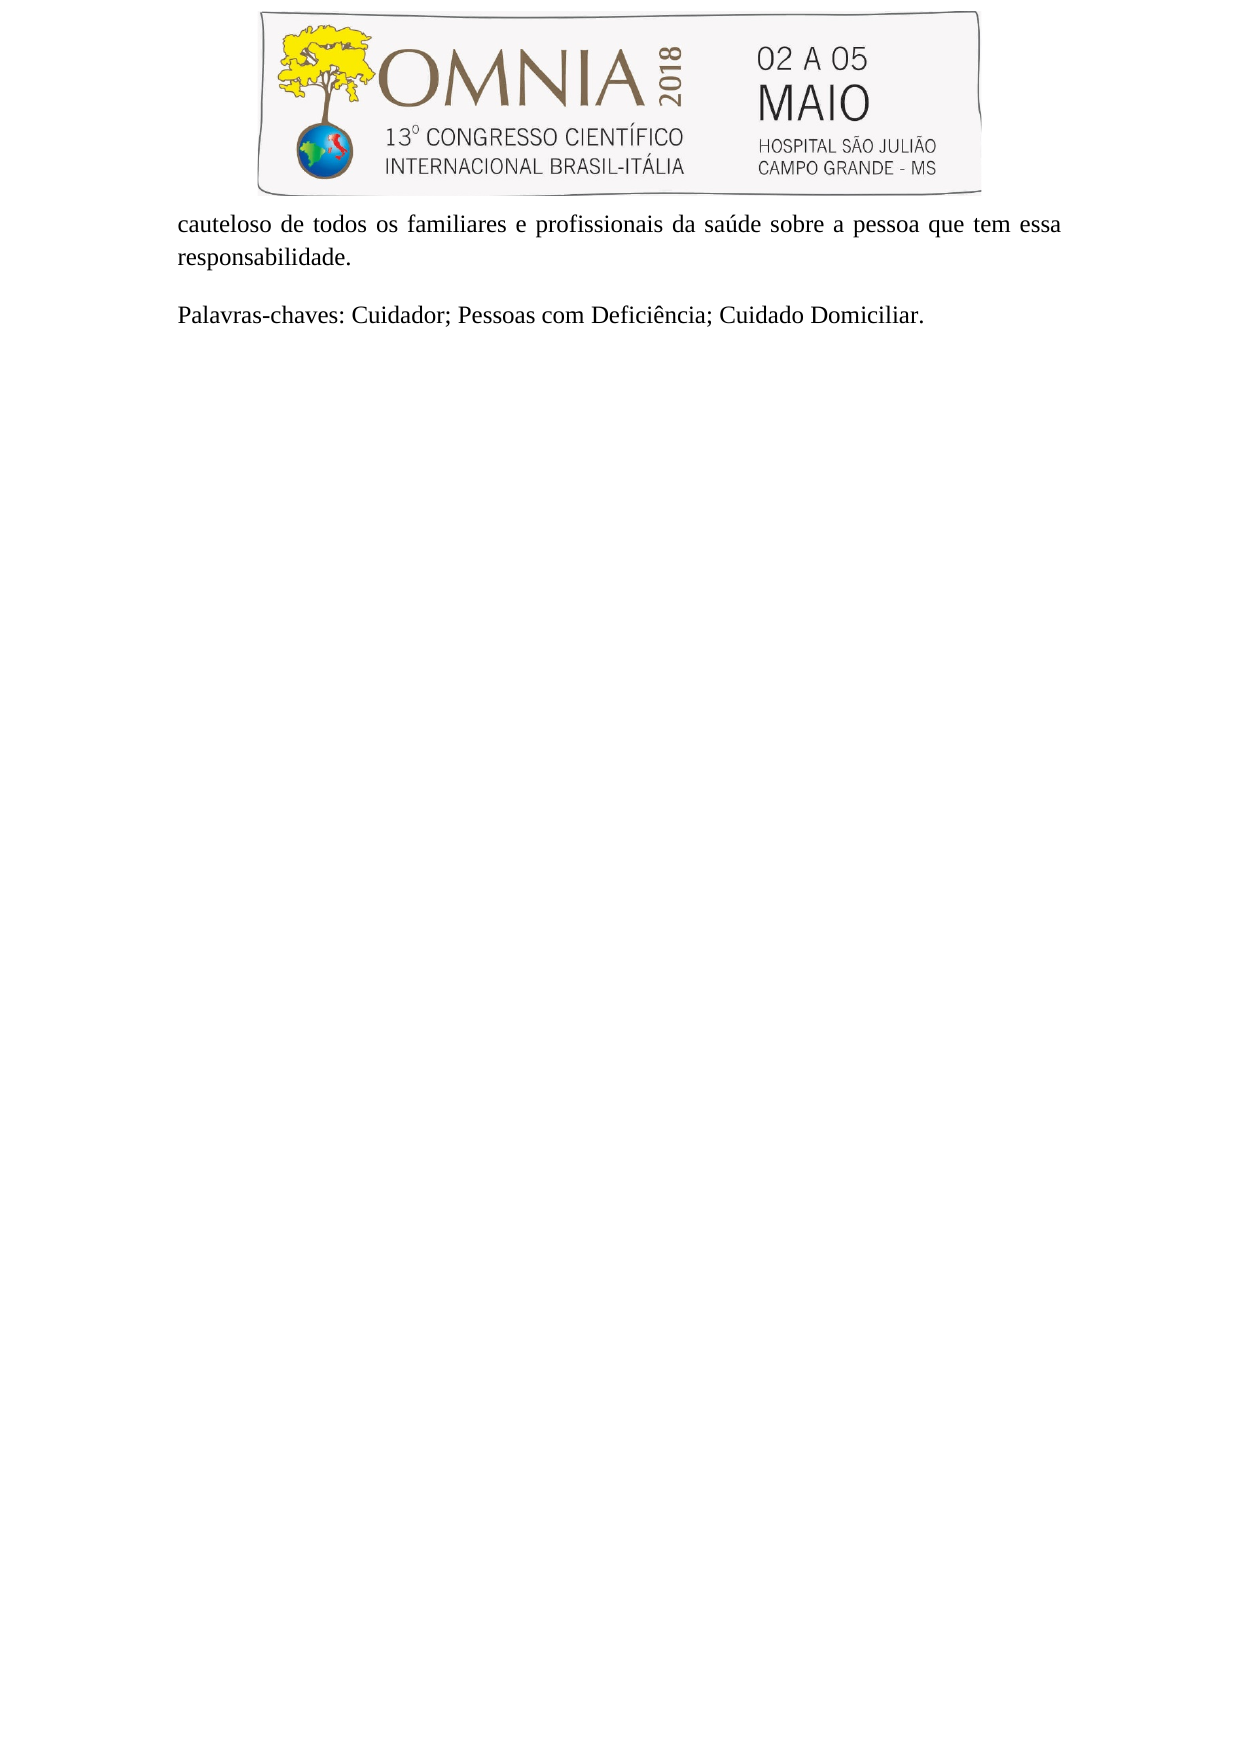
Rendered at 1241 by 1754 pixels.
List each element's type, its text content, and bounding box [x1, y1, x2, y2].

text Palavras-chaves: Cuidador; Pessoas com Deficiência; Cuidado Domiciliar. [177, 300, 1063, 329]
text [177, 148, 1063, 271]
picture [256, 11, 981, 196]
